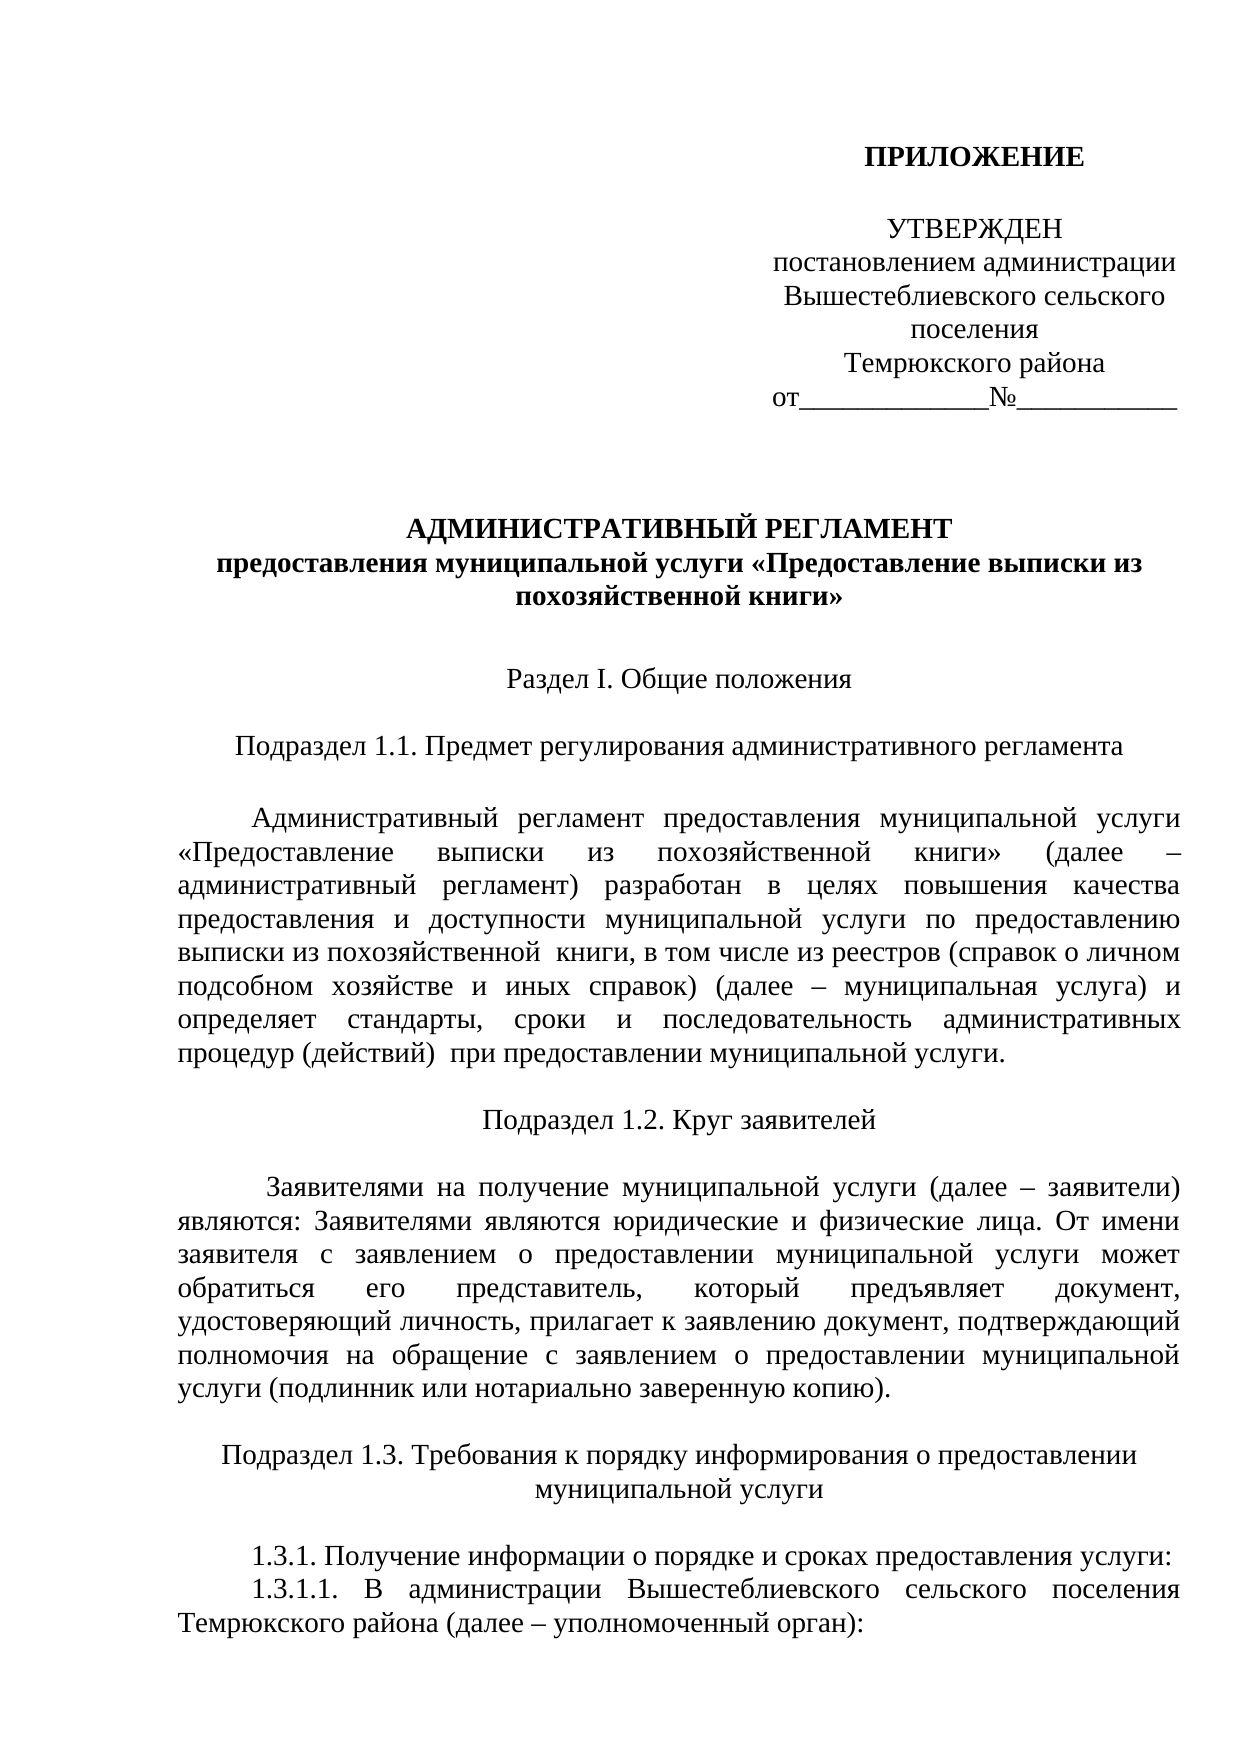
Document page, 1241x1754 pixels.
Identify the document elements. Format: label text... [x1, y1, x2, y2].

text Подраздел 1.3. Требования к порядку информирования о предоставлении муниципальной услуги [177, 1437, 1181, 1504]
subtitle АДМИНИСТРАТИВНЫЙ РЕГЛАМЕНТ предоставления муниципальной услуги «Предоставление выписки из похозяйственной книги» [177, 511, 1181, 612]
text УТВЕРЖДЕН [768, 211, 1181, 244]
list 1.3.1.1. В администрации Вышестеблиевского сельского поселения Темрюкского района (далее – уполномоченный орган): [177, 1572, 1181, 1639]
subtitle Раздел I. Общие положения [177, 661, 1181, 694]
text Заявителями на получение муниципальной услуги (далее – заявители) являются: Заявителями являются юридические и физические лица. От имени заявителя с заявлением о предоставлении муниципальной услуги может обратиться его представитель, который предъявляет документ, удостоверяющий личность, прилагает к заявлению документ, подтверждающий полномочия на обращение с заявлением о предоставлении муниципальной услуги (подлинник или нотариально заверенную копию). [177, 1169, 1181, 1404]
text Подраздел 1.2. Круг заявителей [177, 1102, 1181, 1136]
text постановлением администрации [768, 244, 1181, 278]
subtitle ПРИЛОЖЕНИЕ [768, 139, 1181, 172]
text Вышестеблиевского сельского поселения [768, 278, 1181, 345]
text Административный регламент предоставления муниципальной услуги «Предоставление выписки из похозяйственной книги» (далее – административный регламент) разработан в целях повышения качества предоставления и доступности муниципальной услуги по предоставлению выписки из похозяйственной книги, в том числе из реестров (справок о личном подсобном хозяйстве и иных справок) (далее – муниципальная услуга) и определяет стандарты, сроки и последовательность административных процедур (действий) при предоставлении муниципальной услуги. [177, 800, 1181, 1068]
text Темрюкского района [768, 345, 1181, 379]
text Подраздел 1.1. Предмет регулирования административного регламента [177, 728, 1181, 762]
text от_____________№___________ [768, 379, 1181, 412]
list 1.3.1. Получение информации о порядке и сроках предоставления услуги: [177, 1538, 1181, 1572]
